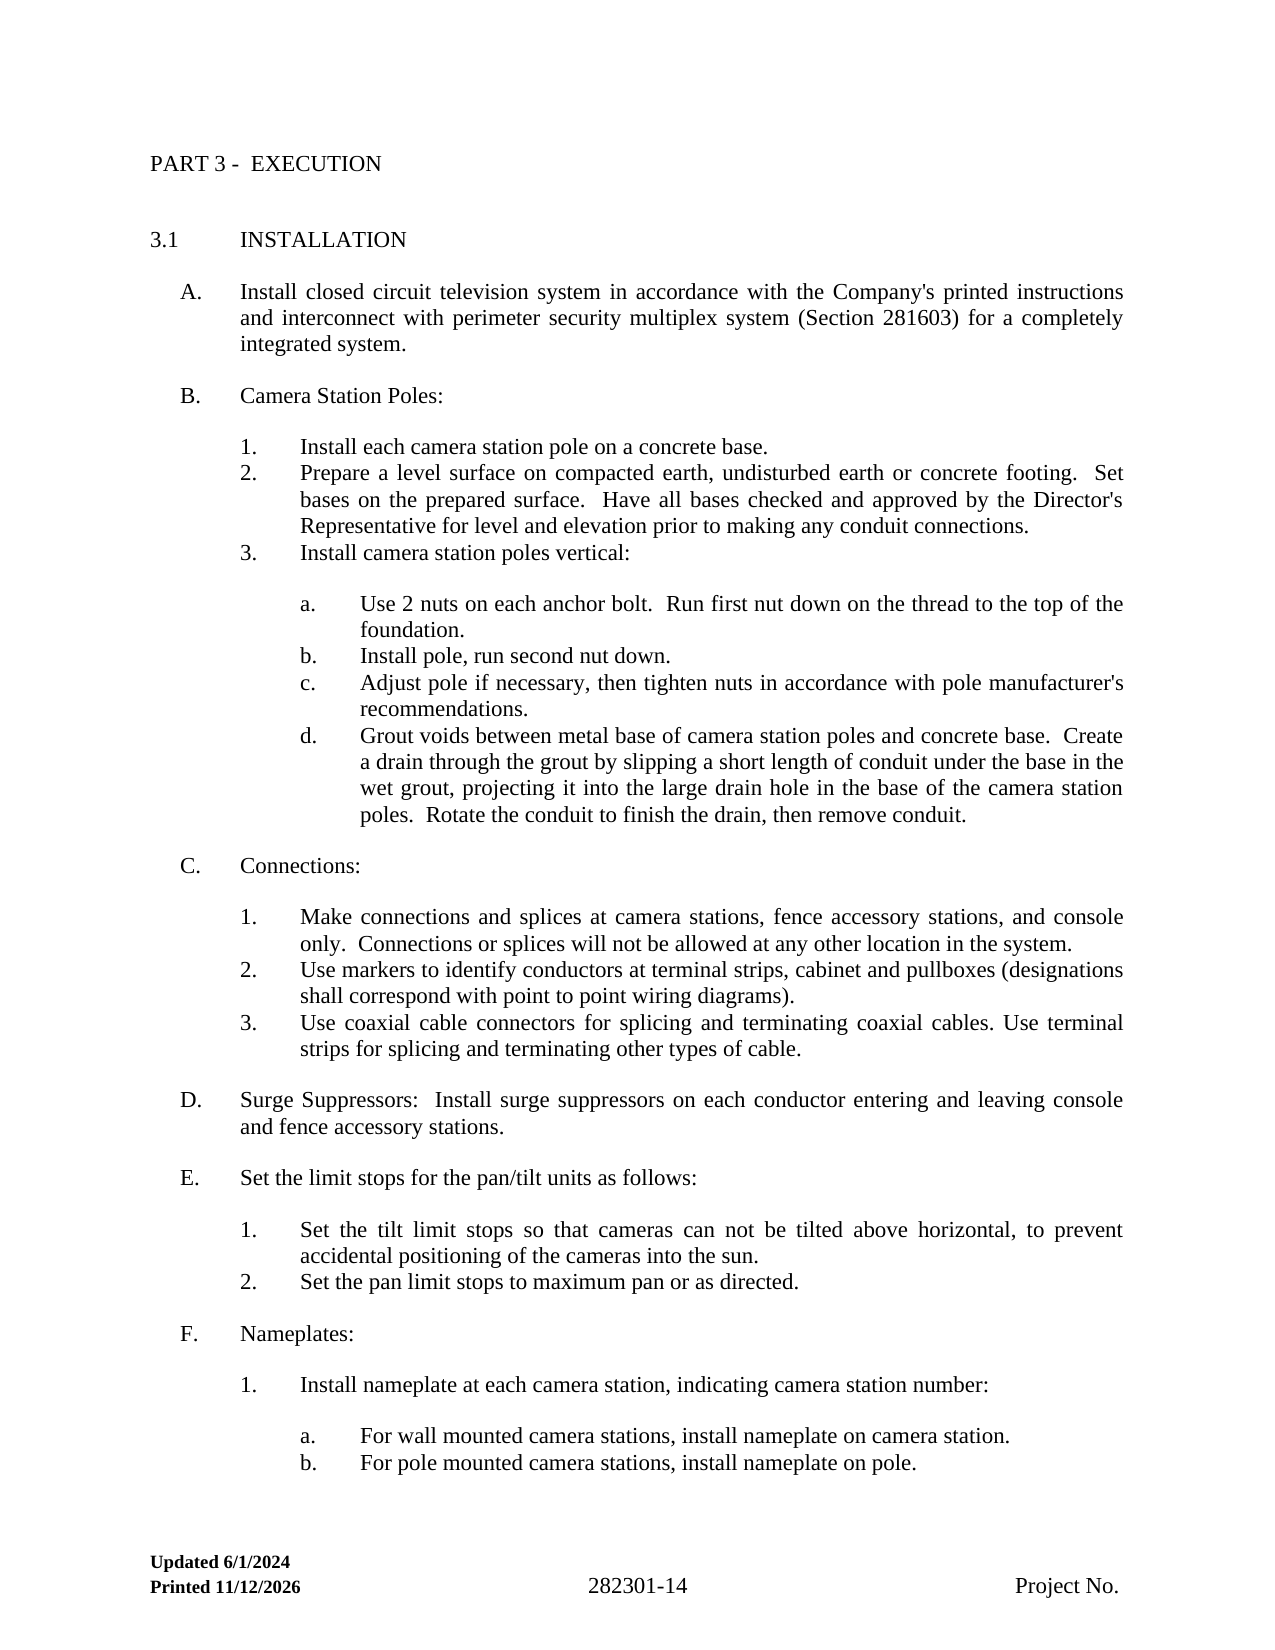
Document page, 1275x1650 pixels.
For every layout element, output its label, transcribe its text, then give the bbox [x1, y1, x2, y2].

text Install camera station poles vertical: [240, 538, 1125, 565]
text Set the pan limit stops to maximum pan or as directed. [240, 1268, 1125, 1295]
text Install each camera station pole on a concrete base. [240, 433, 1125, 459]
text Prepare a level surface on compacted earth, undisturbed earth or concrete footing. Set bases on the prepared surface. Have all bases checked and approved by the Director's Representative for level and elevation prior to making any conduit connections. [240, 459, 1125, 538]
text For pole mounted camera stations, install nameplate on pole. [300, 1449, 1125, 1475]
text Install closed circuit television system in accordance with the Company's printed instructions and interconnect with perimeter security multiplex system (Section 281603) for a completely integrated system. [180, 278, 1125, 357]
text Connections: [180, 852, 1125, 878]
text INSTALLATION [150, 226, 1125, 253]
text Make connections and splices at camera stations, fence accessory stations, and console only. Connections or splices will not be allowed at any other location in the system. [240, 903, 1125, 956]
text For wall mounted camera stations, install nameplate on camera station. [300, 1422, 1125, 1449]
text Grout voids between metal base of camera station poles and concrete base. Create a drain through the grout by slipping a short length of conduit under the base in the wet grout, projecting it into the large drain hole in the base of the camera station poles. Rotate the conduit to finish the drain, then remove conduit. [300, 722, 1125, 827]
text Install pole, run second nut down. [300, 643, 1125, 669]
text Use coaxial cable connectors for splicing and terminating coaxial cables. Use terminal strips for splicing and terminating other types of cable. [240, 1009, 1125, 1062]
text Camera Station Poles: [180, 382, 1125, 408]
text Set the tilt limit stops so that cameras can not be tilted above horizontal, to prevent accidental positioning of the cameras into the sun. [240, 1216, 1125, 1268]
text Install nameplate at each camera station, indicating camera station number: [240, 1371, 1125, 1397]
text Set the limit stops for the pan/tilt units as follows: [180, 1164, 1125, 1191]
text Adjust pole if necessary, then tighten nuts in accordance with pole manufacturer's recommendations. [300, 669, 1125, 722]
text Use markers to identify conductors at terminal strips, cabinet and pullboxes (designations shall correspond with point to point wiring diagrams). [240, 956, 1125, 1009]
text Use 2 nuts on each anchor bolt. Run first nut down on the thread to the top of the foundation. [300, 590, 1125, 643]
text Surge Suppressors: Install surge suppressors on each conductor entering and leaving console and fence accessory stations. [180, 1087, 1125, 1139]
text EXECUTION [150, 150, 1125, 176]
text Nameplates: [180, 1320, 1125, 1346]
